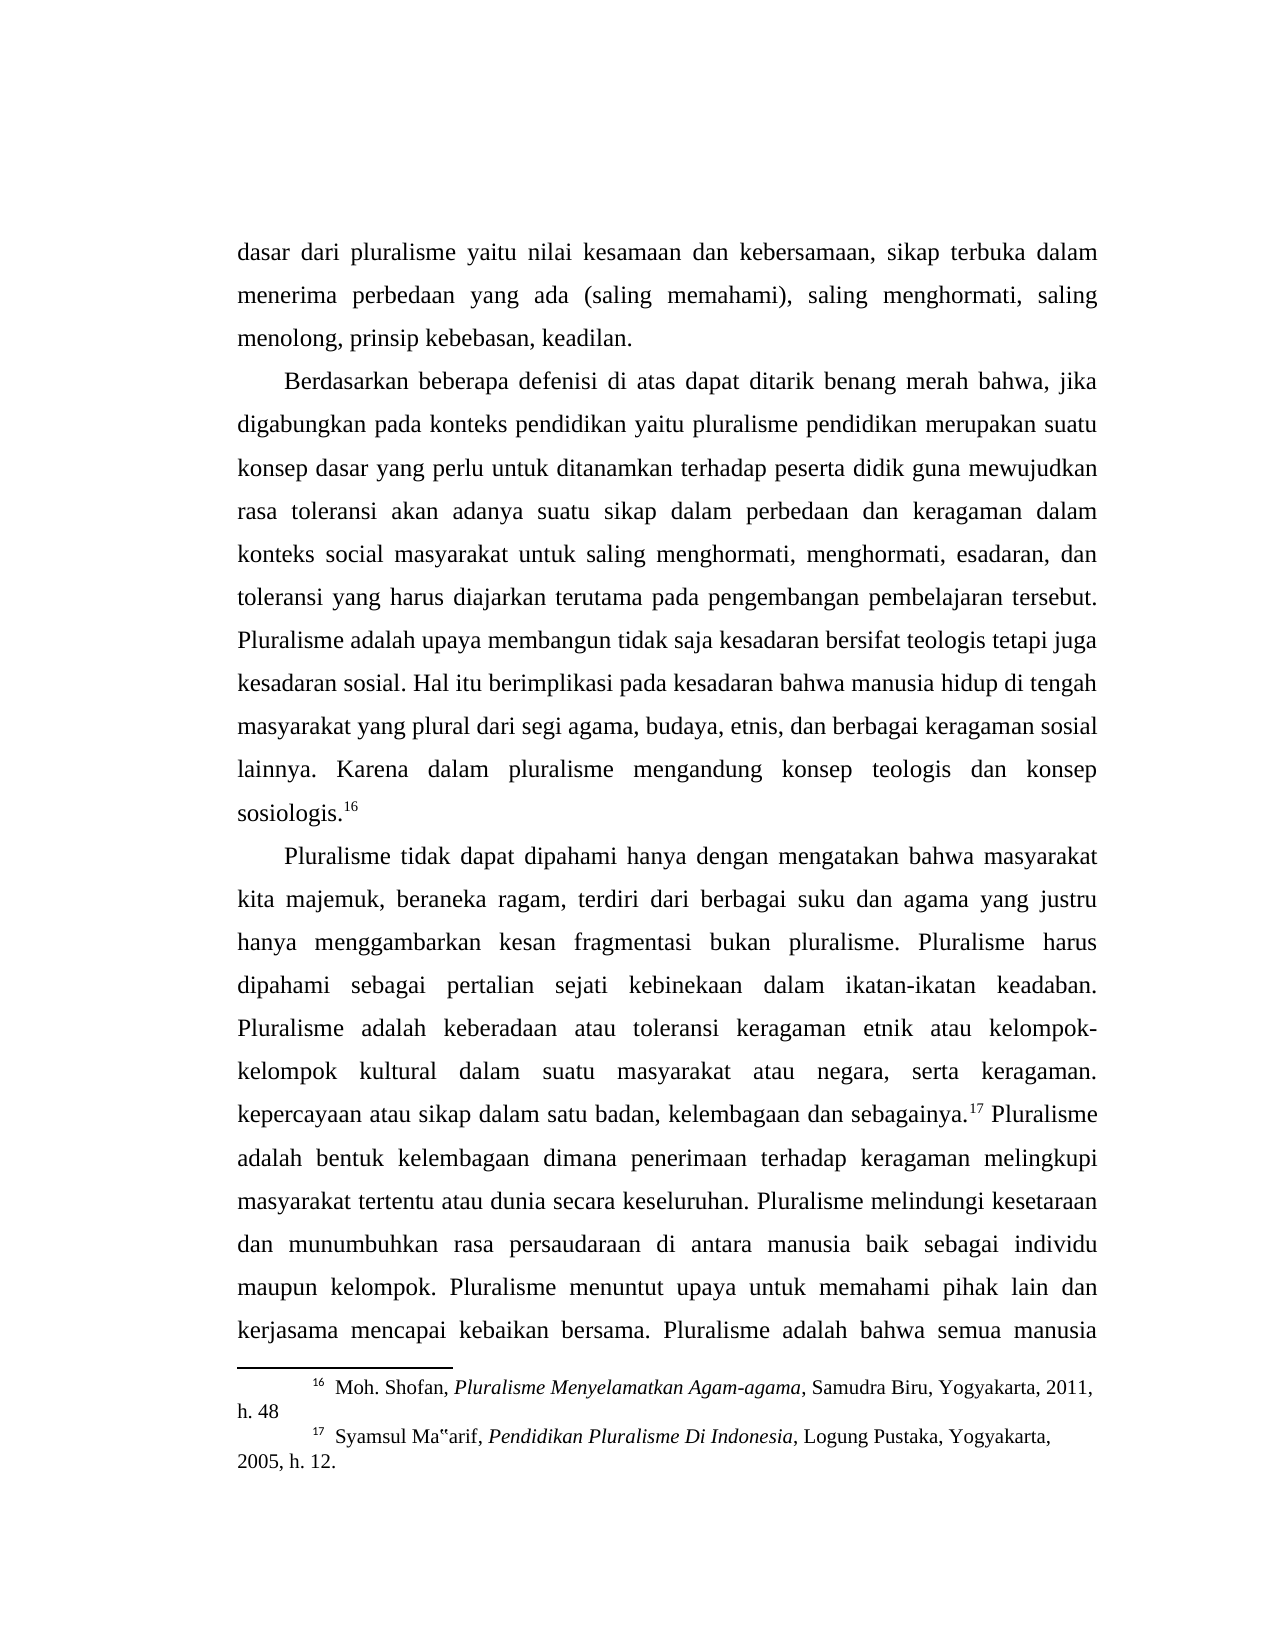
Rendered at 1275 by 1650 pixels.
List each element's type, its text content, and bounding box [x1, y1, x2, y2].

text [237, 841, 1098, 1344]
text Berdasarkan beberapa defenisi di atas dapat ditarik benang merah bahwa, jika digabungkan pada konteks pendidikan yaitu pluralisme pendidikan merupakan suatu konsep dasar yang perlu untuk ditanamkan terhadap peserta didik guna mewujudkan rasa toleransi akan adanya suatu sikap dalam perbedaan dan keragaman dalam konteks social masyarakat untuk saling menghormati, menghormati, esadaran, dan toleransi yang harus diajarkan terutama pada pengembangan pembelajaran tersebut. Pluralisme adalah upaya membangun tidak saja kesadaran bersifat teologis tetapi juga kesadaran sosial. Hal itu berimplikasi pada kesadaran bahwa manusia hidup di tengah masyarakat yang plural dari segi agama, budaya, etnis, dan berbagai keragaman sosial lainnya. Karena dalam pluralisme mengandung konsep teologis dan konsep sosiologis. [237, 366, 1098, 826]
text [237, 237, 1098, 352]
